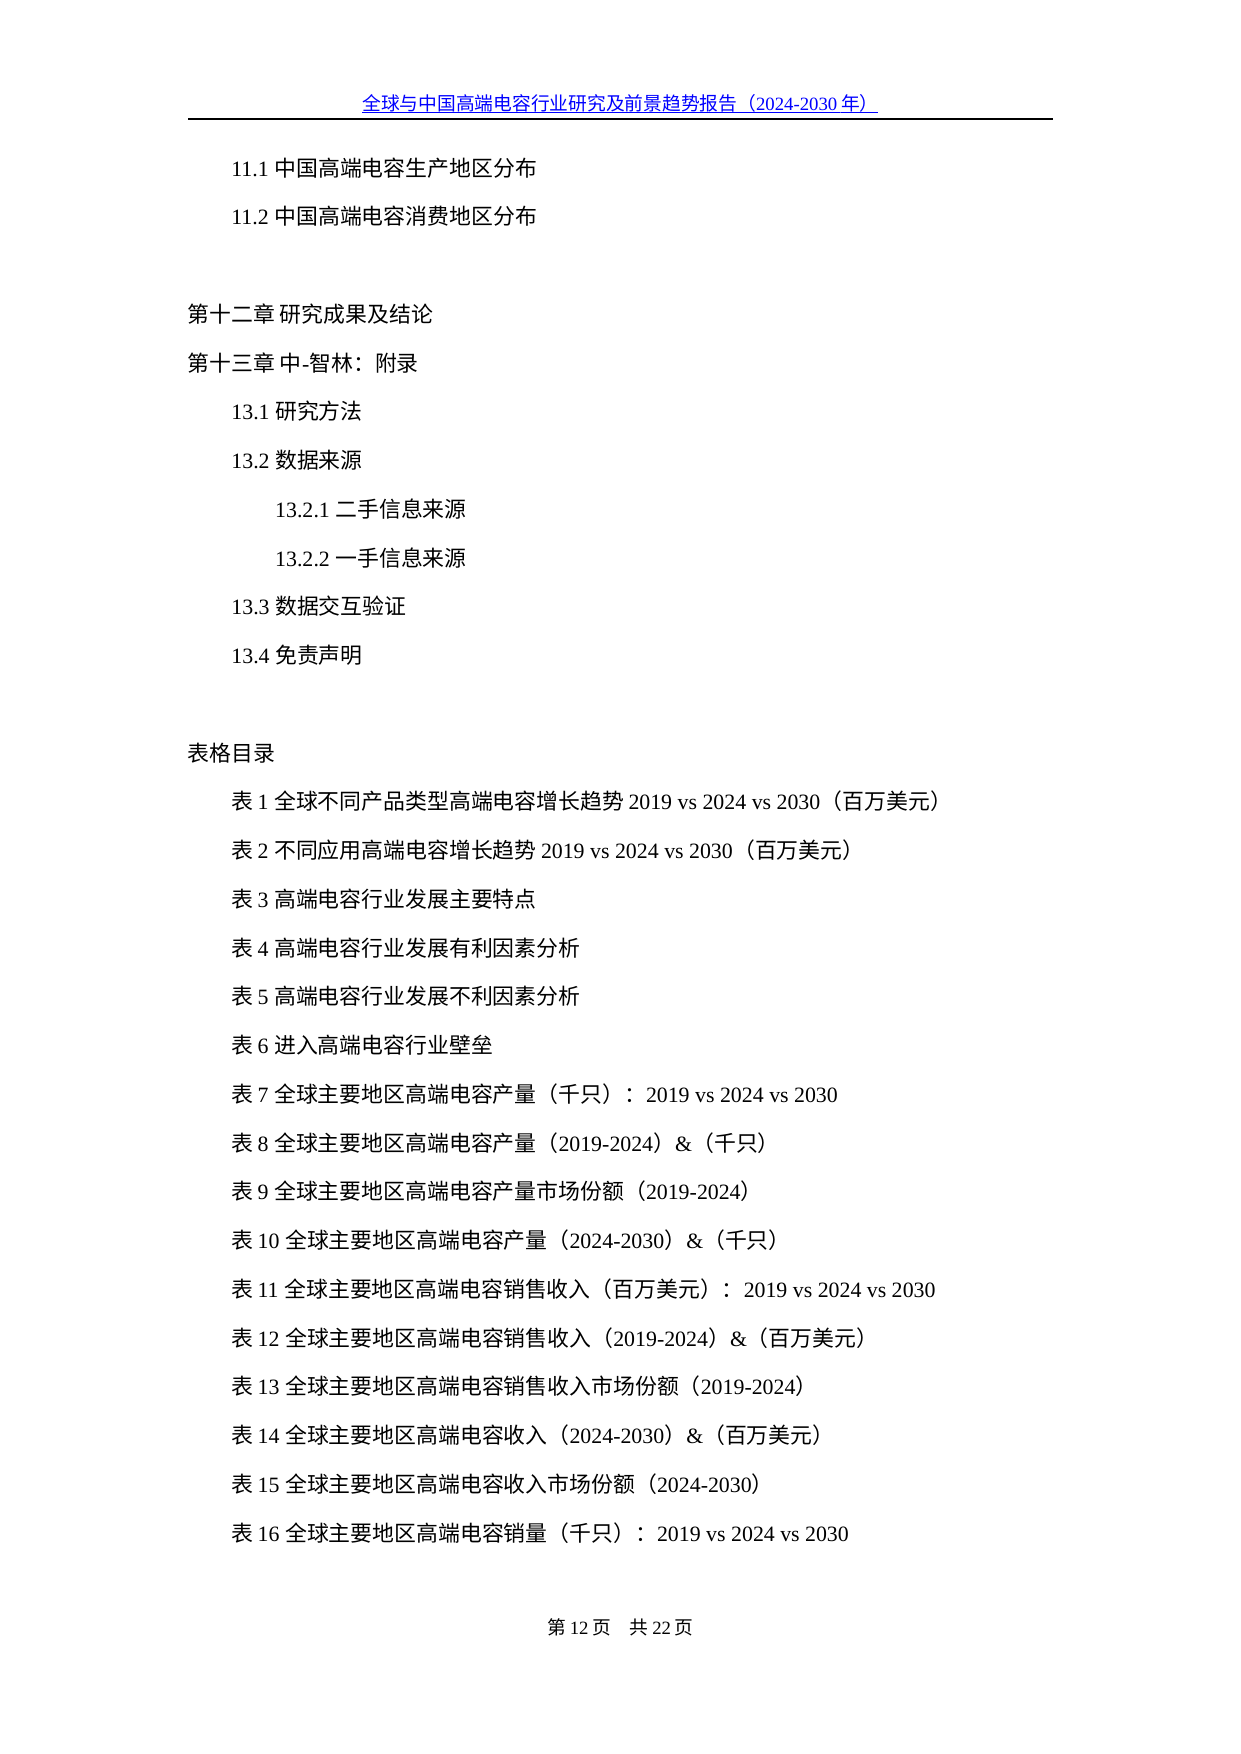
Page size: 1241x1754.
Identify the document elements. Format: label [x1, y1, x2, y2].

text [187, 150, 1053, 1548]
